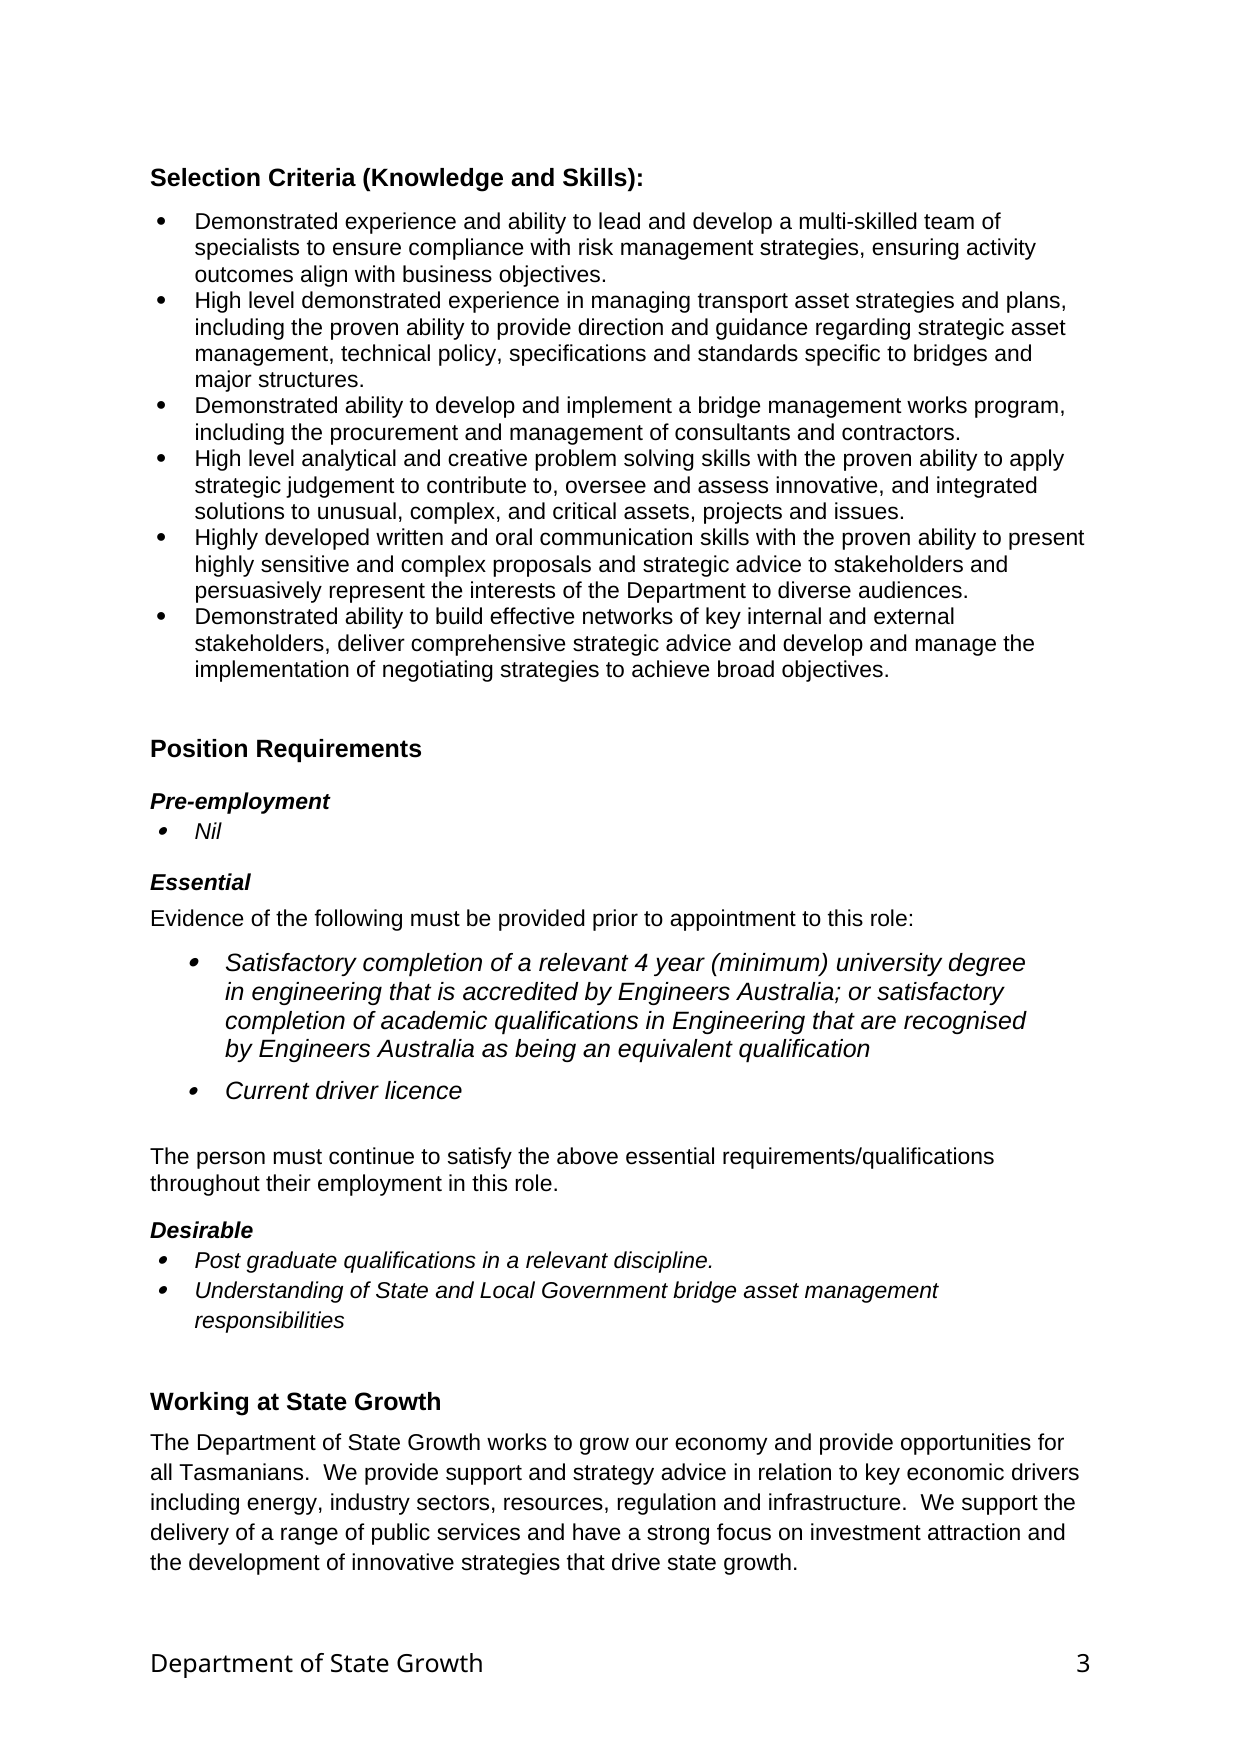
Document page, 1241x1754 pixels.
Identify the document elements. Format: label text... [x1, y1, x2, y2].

subtitle Essential [150, 869, 1090, 895]
list High level demonstrated experience in managing transport asset strategies and plans, including the proven ability to provide direction and guidance regarding strategic asset management, technical policy, specifications and standards specific to bridges and major structures. [157, 287, 1090, 392]
list Highly developed written and oral communication skills with the proven ability to present highly sensitive and complex proposals and strategic advice to stakeholders and persuasively represent the interests of the Department to diverse audiences. [157, 524, 1090, 603]
text The Department of State Growth works to grow our economy and provide opportunities for all Tasmanians. We provide support and strategy advice in relation to key economic drivers including energy, industry sectors, resources, regulation and infrastructure. We support the delivery of a range of public services and have a strong focus on investment attraction and the development of innovative strategies that drive state growth. [150, 1428, 1090, 1576]
list Demonstrated experience and ability to lead and develop a multi-skilled team of specialists to ensure compliance with risk management strategies, ensuring activity outcomes align with business objectives. [157, 208, 1090, 287]
subtitle Selection Criteria (Knowledge and Skills): [150, 162, 1090, 191]
list Demonstrated ability to develop and implement a bridge management works program, including the procurement and management of consultants and contractors. [157, 392, 1090, 445]
subtitle Desirable [150, 1217, 1090, 1243]
list Demonstrated ability to build effective networks of key internal and external stakeholders, deliver comprehensive strategic advice and develop and manage the implementation of negotiating strategies to achieve broad objectives. [157, 603, 1090, 682]
list Satisfactory completion of a relevant 4 year (minimum) university degree in engineering that is accredited by Engineers Australia; or satisfactory completion of academic qualifications in Engineering that are recognised by Engineers Australia as being an equivalent qualification [187, 948, 1049, 1063]
list Nil [157, 818, 1090, 844]
subtitle Working at State Growth [150, 1387, 1090, 1416]
list High level analytical and creative problem solving skills with the proven ability to apply strategic judgement to contribute to, oversee and assess innovative, and integrated solutions to unusual, complex, and critical assets, projects and issues. [157, 445, 1090, 524]
subtitle Position Requirements [150, 734, 1090, 762]
subtitle Pre-employment [150, 788, 1090, 814]
list Current driver licence [187, 1076, 1049, 1104]
text The person must continue to satisfy the above essential requirements/qualifications throughout their employment in this role. [150, 1143, 1090, 1196]
list Understanding of State and Local Government bridge asset management responsibilities [157, 1277, 1090, 1334]
list Post graduate qualifications in a relevant discipline. [157, 1247, 1090, 1273]
list Evidence of the following must be provided prior to appointment to this role: [150, 905, 1049, 932]
